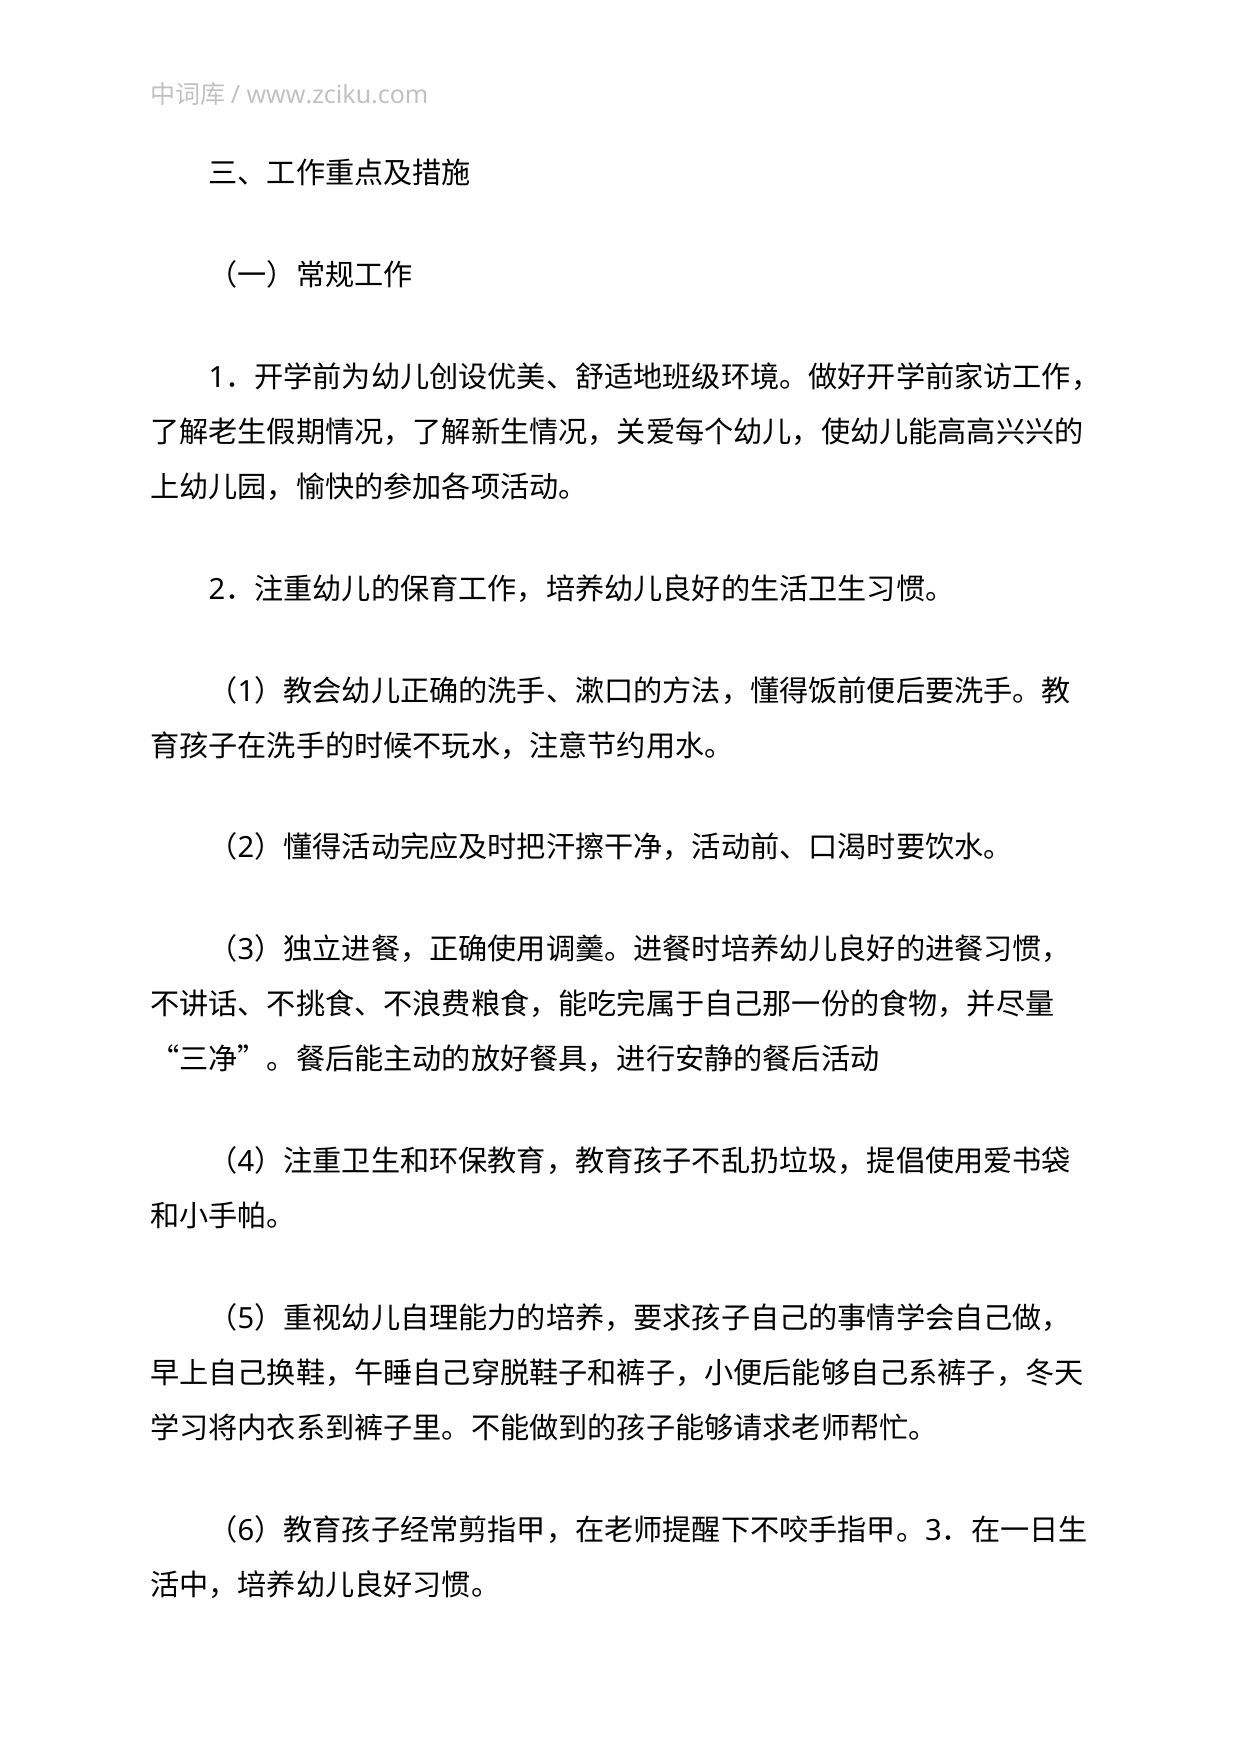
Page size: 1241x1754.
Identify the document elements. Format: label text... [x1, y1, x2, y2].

text （6）教育孩子经常剪指甲，在老师提醒下不咬手指甲。3．在一日生活中，培养幼儿良好习惯。 [150, 1506, 1090, 1603]
text 2．注重幼儿的保育工作，培养幼儿良好的生活卫生习惯。 [150, 565, 1090, 608]
text 三、工作重点及措施 [150, 150, 1090, 192]
text （2）懂得活动完应及时把汗擦干净，活动前、口渴时要饮水。 [150, 824, 1090, 866]
text （5）重视幼儿自理能力的培养，要求孩子自己的事情学会自己做，早上自己换鞋，午睡自己穿脱鞋子和裤子，小便后能够自己系裤子，冬天学习将内衣系到裤子里。不能做到的孩子能够请求老师帮忙。 [150, 1294, 1090, 1447]
text （1）教会幼儿正确的洗手、漱口的方法，懂得饭前便后要洗手。教育孩子在洗手的时候不玩水，注意节约用水。 [150, 667, 1090, 764]
text （3）独立进餐，正确使用调羹。进餐时培养幼儿良好的进餐习惯，不讲话、不挑食、不浪费粮食，能吃完属于自己那一份的食物，并尽量“三净”。餐后能主动的放好餐具，进行安静的餐后活动 [150, 926, 1090, 1078]
text （4）注重卫生和环保教育，教育孩子不乱扔垃圾，提倡使用爱书袋和小手帕。 [150, 1138, 1090, 1235]
text 1．开学前为幼儿创设优美、舒适地班级环境。做好开学前家访工作，了解老生假期情况，了解新生情况，关爱每个幼儿，使幼儿能高高兴兴的上幼儿园，愉快的参加各项活动。 [150, 353, 1090, 506]
text （一）常规工作 [150, 252, 1090, 294]
